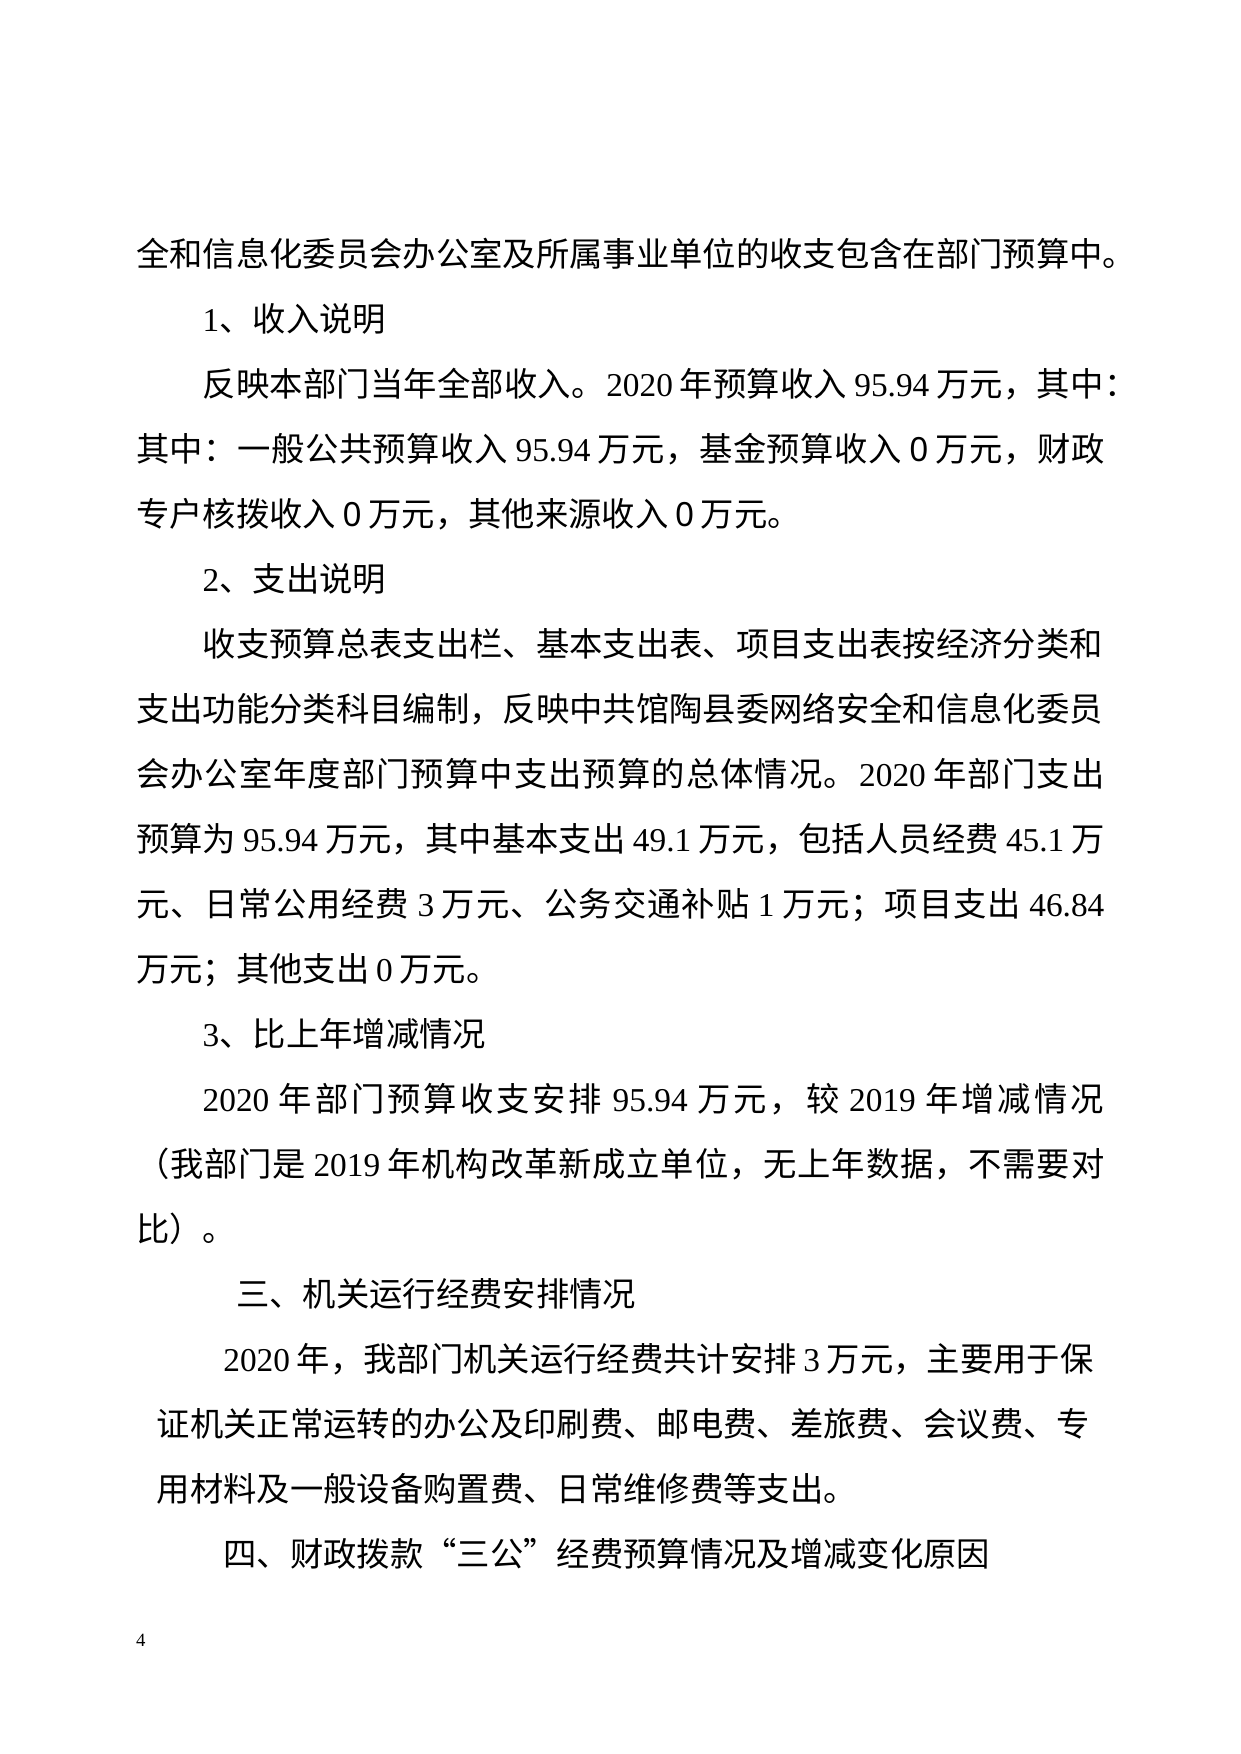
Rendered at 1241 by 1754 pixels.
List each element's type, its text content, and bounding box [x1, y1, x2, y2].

text 四、财政拨款“三公”经费预算情况及增减变化原因 [156, 1519, 1104, 1584]
text 三、机关运行经费安排情况 [136, 1259, 1104, 1324]
text 收支预算总表支出栏、基本支出表、项目支出表按经济分类和支出功能分类科目编制，反映中共馆陶县委网络安全和信息化委员会办公室年度部门预算中支出预算的总体情况。2020年部门支出预算为95.94万元，其中基本支出49.1万元，包括人员经费45.1万元、日常公用经费3万元、公务交通补贴1万元；项目支出46.84万元；其他支出0万元。 [136, 609, 1104, 999]
text 2020年部门预算收支安排95.94万元，较2019年增减情况（我部门是2019年机构改革新成立单位，无上年数据，不需要对比）。 [136, 1064, 1104, 1259]
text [136, 219, 1104, 284]
text 2、支出说明 [136, 544, 1104, 609]
text 3、比上年增减情况 [136, 999, 1104, 1064]
text 2020年，我部门机关运行经费共计安排3万元，主要用于保证机关正常运转的办公及印刷费、邮电费、差旅费、会议费、专用材料及一般设备购置费、日常维修费等支出。 [156, 1324, 1104, 1519]
text 反映本部门当年全部收入。2020年预算收入95.94万元，其中：其中：一般公共预算收入95.94万元，基金预算收入0万元，财政专户核拨收入0万元，其他来源收入0万元。 [136, 349, 1104, 544]
text 1、收入说明 [136, 284, 1104, 349]
